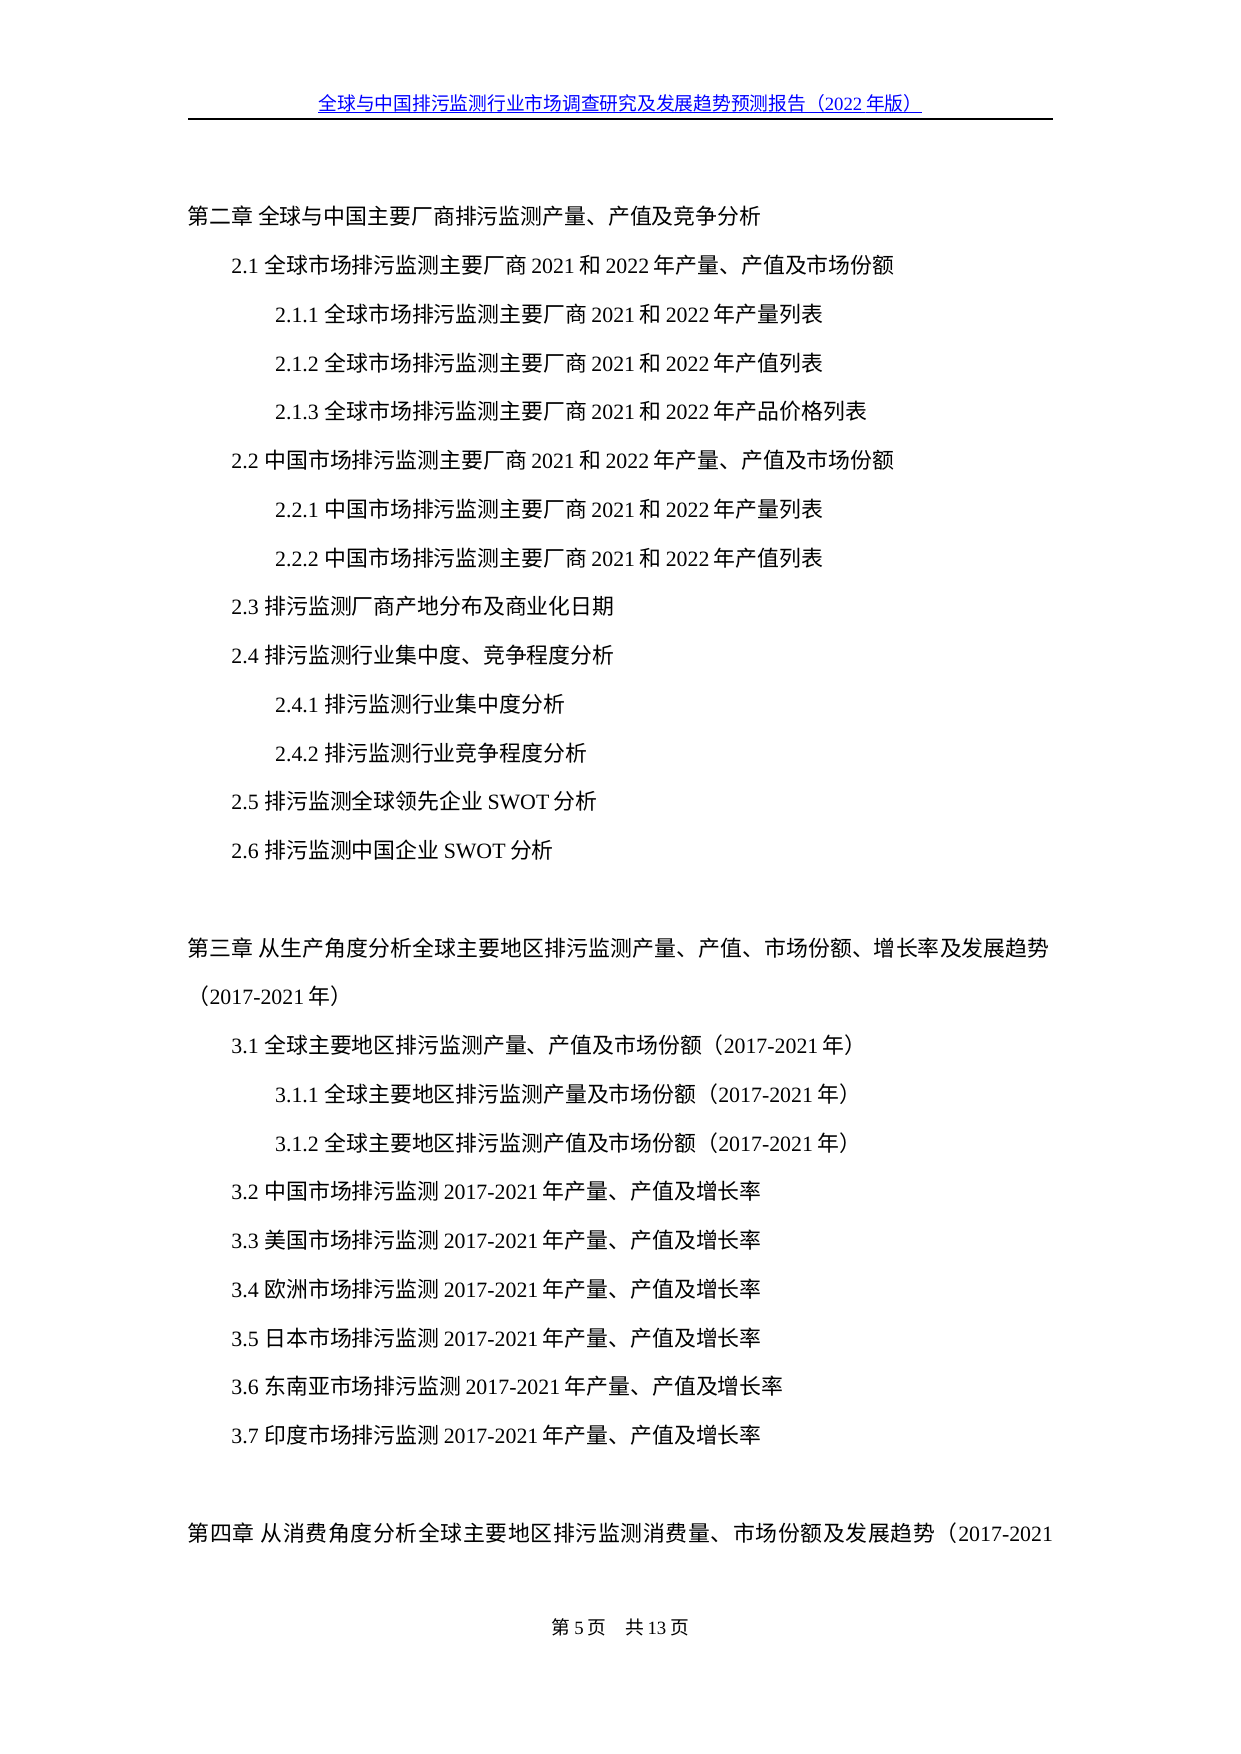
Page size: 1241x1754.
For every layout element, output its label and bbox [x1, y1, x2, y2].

text [187, 150, 1053, 1548]
